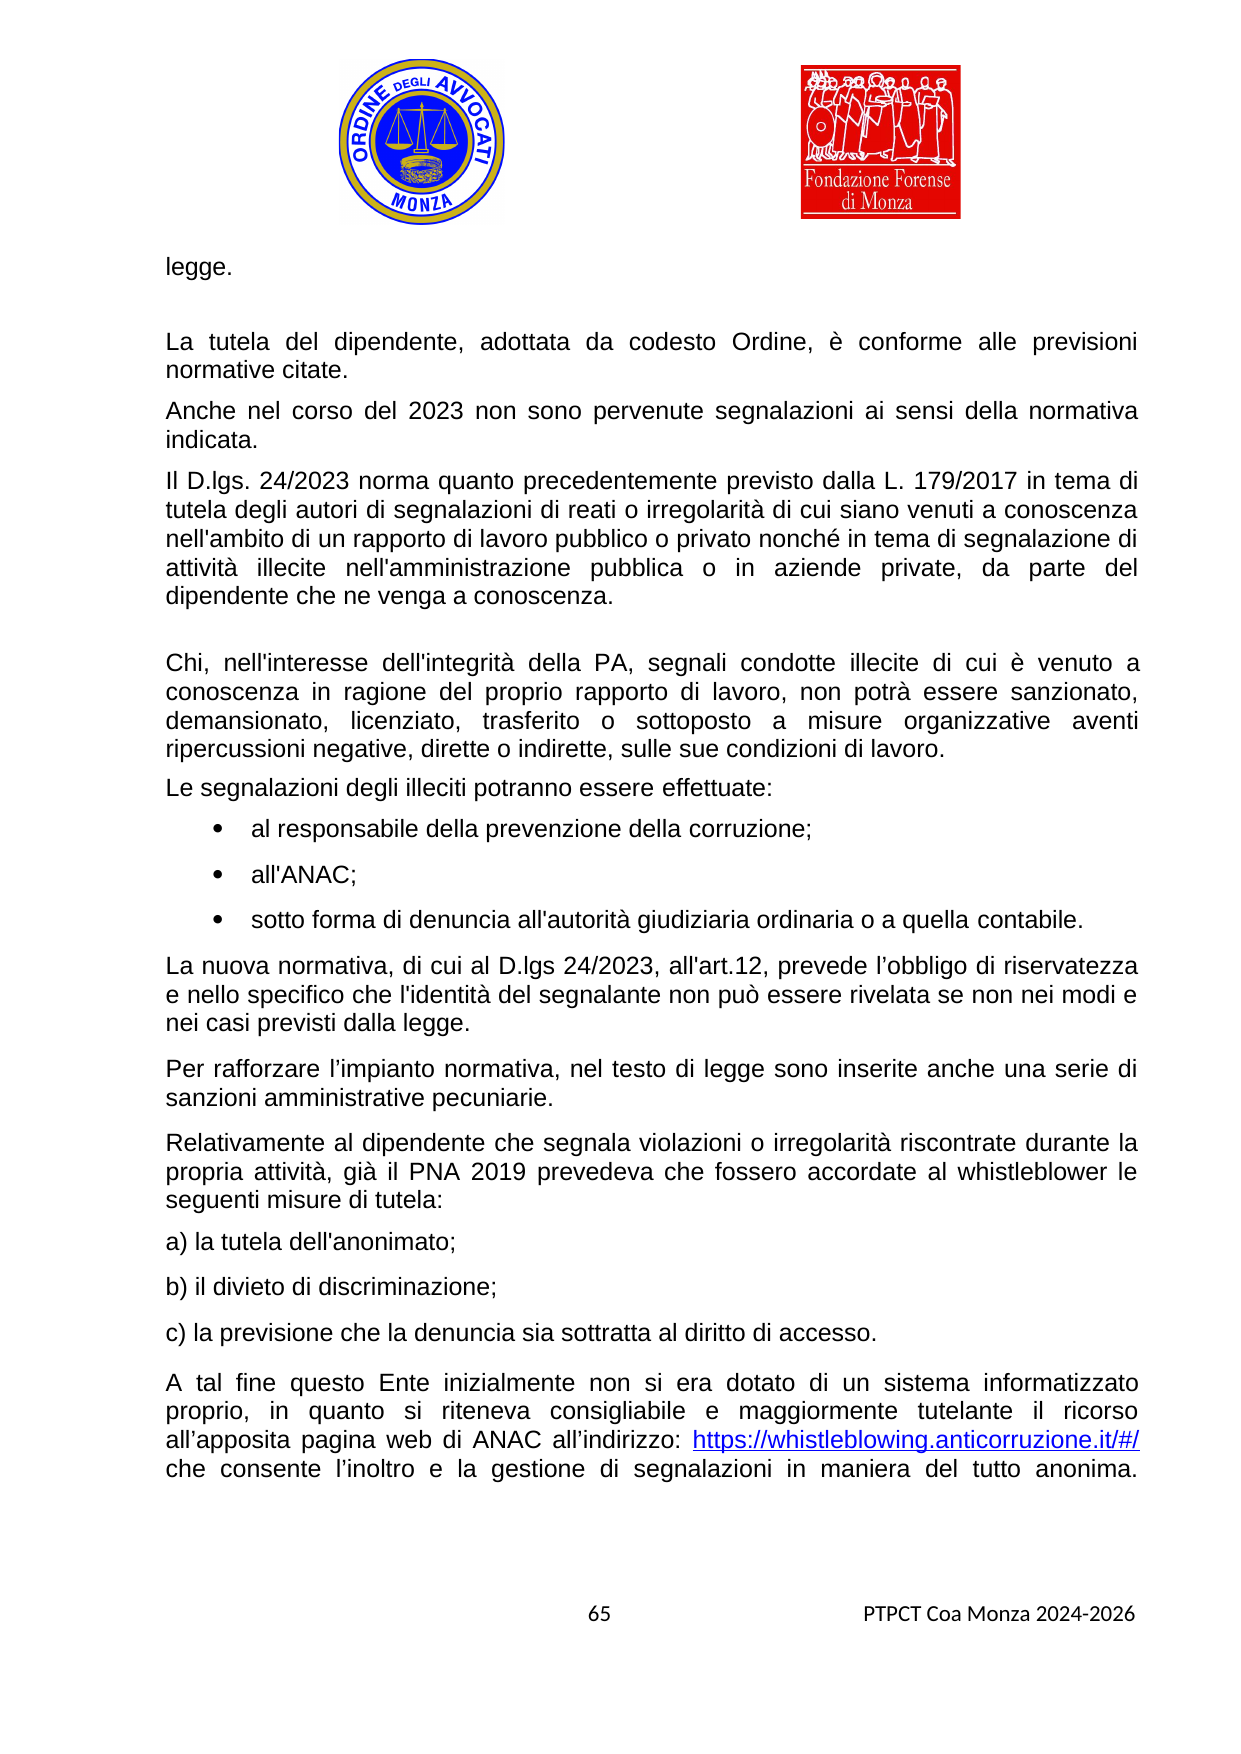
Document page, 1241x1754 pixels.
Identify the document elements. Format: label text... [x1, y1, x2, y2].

list al responsabile della prevenzione della corruzione; [213, 814, 1140, 843]
picture [800, 65, 961, 219]
list sotto forma di denuncia all'autorità giudiziaria ordinaria o a quella contabile. [213, 905, 1140, 934]
text Il D.lgs. 24/2023 norma quanto precedentemente previsto dalla L. 179/2017 in tema di tutela degli autori di segnalazioni di reati o irregolarità di cui siano venuti a conoscenza nell'ambito di un rapporto di lavoro pubblico o privato nonché in tema di segnalazione di attività illecite nell'amministrazione pubblica o in aziende private, da parte del dipendente che ne venga a conoscenza. [165, 466, 1140, 610]
list all'ANAC; [213, 860, 1140, 889]
text La nuova normativa, di cui al D.lgs 24/2023, all'art.12, prevede l’obbligo di riservatezza e nello specifico che l'identità del segnalante non può essere rivelata se non nei modi e nei casi previsti dalla legge. [165, 951, 1140, 1037]
text Le segnalazioni degli illeciti potranno essere effettuate: [165, 773, 1140, 801]
text b) il divieto di discriminazione; [165, 1272, 1140, 1301]
text Chi, nell'interesse dell'integrità della PA, segnali condotte illecite di cui è venuto a conoscenza in ragione del proprio rapporto di lavoro, non potrà essere sanzionato, demansionato, licenziato, trasferito o sottoposto a misure organizzative aventi ripercussioni negative, dirette o indirette, sulle sue condizioni di lavoro. [165, 648, 1140, 763]
picture [338, 59, 505, 225]
text Anche nel corso del 2023 non sono pervenute segnalazioni ai sensi della normativa indicata. [165, 396, 1140, 454]
text La tutela del dipendente, adottata da codesto Ordine, è conforme alle previsioni normative citate. [165, 326, 1140, 384]
text Relativamente al dipendente che segnala violazioni o irregolarità riscontrate durante la propria attività, già il PNA 2019 prevedeva che fossero accordate al whistleblower le seguenti misure di tutela: [165, 1128, 1140, 1214]
text c) la previsione che la denuncia sia sottratta al diritto di accesso. [165, 1318, 1140, 1347]
text a) la tutela dell'anonimato; [165, 1227, 1140, 1256]
text Per rafforzare l’impianto normativa, nel testo di legge sono inserite anche una serie di sanzioni amministrative pecuniarie. [165, 1054, 1140, 1111]
